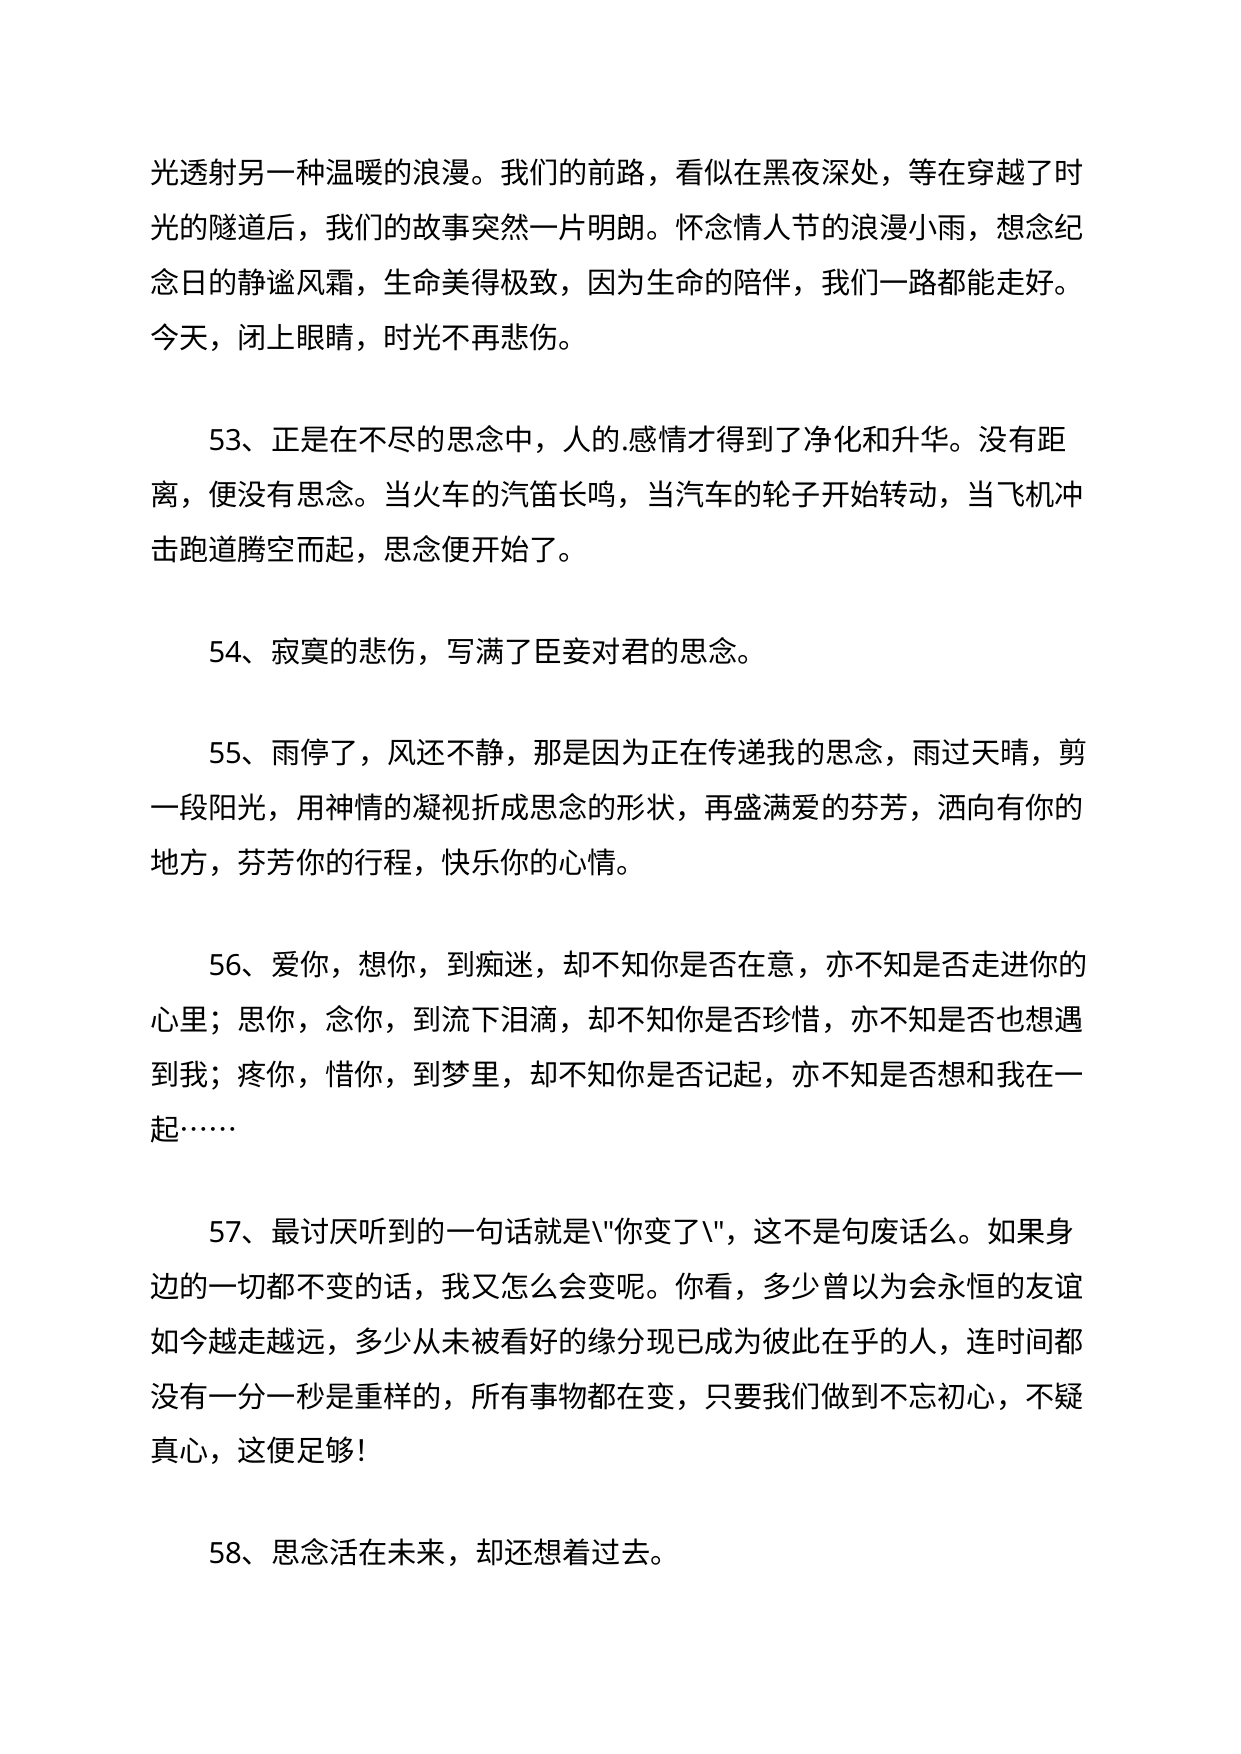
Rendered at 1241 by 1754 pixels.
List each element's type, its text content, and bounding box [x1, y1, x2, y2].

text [150, 150, 1090, 357]
text 56、爱你，想你，到痴迷，却不知你是否在意，亦不知是否走进你的心里；思你，念你，到流下泪滴，却不知你是否珍惜，亦不知是否也想遇到我；疼你，惜你，到梦里，却不知你是否记起，亦不知是否想和我在一起…… [150, 942, 1090, 1149]
text 57、最讨厌听到的一句话就是\"你变了\"，这不是句废话么。如果身边的一切都不变的话，我又怎么会变呢。你看，多少曾以为会永恒的友谊如今越走越远，多少从未被看好的缘分现已成为彼此在乎的人，连时间都没有一分一秒是重样的，所有事物都在变，只要我们做到不忘初心，不疑真心，这便足够！ [150, 1208, 1090, 1470]
text 53、正是在不尽的思念中，人的.感情才得到了净化和升华。没有距离，便没有思念。当火车的汽笛长鸣，当汽车的轮子开始转动，当飞机冲击跑道腾空而起，思念便开始了。 [150, 416, 1090, 569]
text 55、雨停了，风还不静，那是因为正在传递我的思念，雨过天晴，剪一段阳光，用神情的凝视折成思念的形状，再盛满爱的芬芳，洒向有你的地方，芬芳你的行程，快乐你的心情。 [150, 730, 1090, 882]
text 54、寂寞的悲伤，写满了臣妾对君的思念。 [150, 628, 1090, 671]
text 58、思念活在未来，却还想着过去。 [150, 1530, 1090, 1572]
